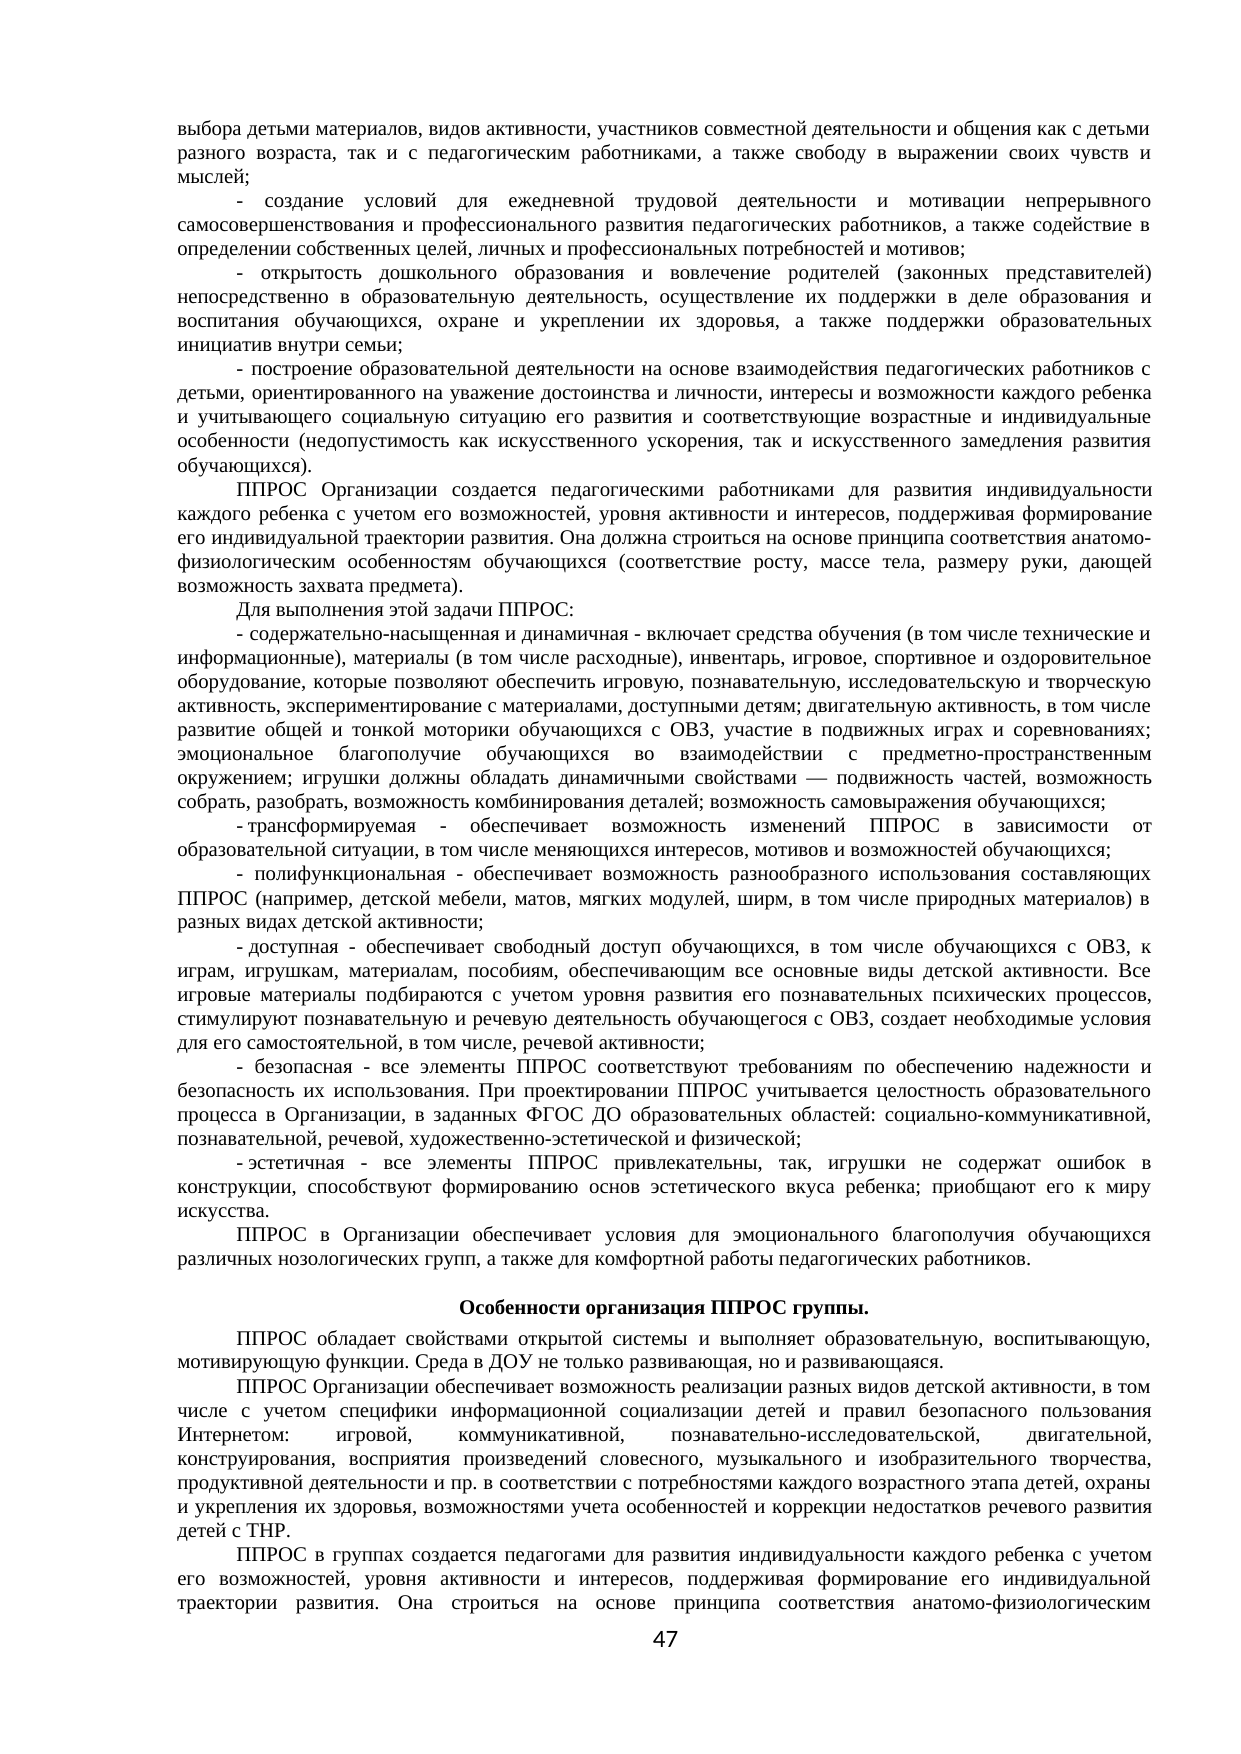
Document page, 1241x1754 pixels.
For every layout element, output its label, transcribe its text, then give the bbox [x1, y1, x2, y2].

subtitle Особенности организация ППРОС группы. [104, 1295, 1223, 1319]
text ППРОС обладает свойствами открытой системы и выполняет образовательную, воспитывающую, мотивирующую функции. Среда в ДОУ не только развивающая, но и развивающаяся. [177, 1325, 1151, 1373]
list трансформируемая - обеспечивает возможность изменений ППРОС в зависимости от образовательной ситуации, в том числе меняющихся интересов, мотивов и возможностей обучающихся; [177, 813, 1152, 861]
text ППРОС Организации создается педагогическими работниками для развития индивидуальности каждого ребенка с учетом его возможностей, уровня активности и интересов, поддерживая формирование его индивидуальной траектории развития. Она должна строиться на основе принципа соответствия анатомо- физиологическим особенностям обучающихся (соответствие росту, массе тела, размеру руки, дающей возможность захвата предмета). [177, 477, 1152, 597]
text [177, 1542, 1152, 1614]
list безопасная - все элементы ППРОС соответствуют требованиям по обеспечению надежности и безопасность их использования. При проектировании ППРОС учитывается целостность образовательного процесса в Организации, в заданных ФГОС ДО образовательных областей: социально-коммуникативной, познавательной, речевой, художественно-эстетической и физической; [177, 1054, 1152, 1150]
list открытость дошкольного образования и вовлечение родителей (законных представителей) непосредственно в образовательную деятельность, осуществление их поддержки в деле образования и воспитания обучающихся, охране и укреплении их здоровья, а также поддержки образовательных инициатив внутри семьи; [177, 260, 1152, 356]
text Для выполнения этой задачи ППРОС: [236, 597, 1223, 621]
list доступная - обеспечивает свободный доступ обучающихся, в том числе обучающихся с ОВЗ, к играм, игрушкам, материалам, пособиям, обеспечивающим все основные виды детской активности. Все игровые материалы подбираются с учетом уровня развития его познавательных психических процессов, стимулируют познавательную и речевую деятельность обучающегося с ОВЗ, создает необходимые условия для его самостоятельной, в том числе, речевой активности; [177, 933, 1152, 1054]
list построение образовательной деятельности на основе взаимодействия педагогических работников с детьми, ориентированного на уважение достоинства и личности, интересы и возможности каждого ребенка и учитывающего социальную ситуацию его развития и соответствующие возрастные и индивидуальные особенности (недопустимость как искусственного ускорения, так и искусственного замедления развития обучающихся). [177, 356, 1152, 477]
list эстетичная - все элементы ППРОС привлекательны, так, игрушки не содержат ошибок в конструкции, способствуют формированию основ эстетического вкуса ребенка; приобщают его к миру искусства. [177, 1150, 1151, 1222]
text ППРОС Организации обеспечивает возможность реализации разных видов детской активности, в том числе с учетом специфики информационной социализации детей и правил безопасного пользования Интернетом: игровой, коммуникативной, познавательно-исследовательской, двигательной, конструирования, восприятия произведений словесного, музыкального и изобразительного творчества, продуктивной деятельности и пр. в соответствии с потребностями каждого возрастного этапа детей, охраны и укрепления их здоровья, возможностями учета особенностей и коррекции недостатков речевого развития детей с ТНР. [177, 1373, 1152, 1542]
list содержательно-насыщенная и динамичная - включает средства обучения (в том числе технические и информационные), материалы (в том числе расходные), инвентарь, игровое, спортивное и оздоровительное оборудование, которые позволяют обеспечить игровую, познавательную, исследовательскую и творческую активность, экспериментирование с материалами, доступными детям; двигательную активность, в том числе развитие общей и тонкой моторики обучающихся с ОВЗ, участие в подвижных играх и соревнованиях; эмоциональное благополучие обучающихся во взаимодействии с предметно-пространственным окружением; игрушки должны обладать динамичными свойствами — подвижность частей, возможность собрать, разобрать, возможность комбинирования деталей; возможность самовыражения обучающихся; [177, 621, 1152, 813]
text ППРОС в Организации обеспечивает условия для эмоционального благополучия обучающихся различных нозологических групп, а также для комфортной работы педагогических работников. [177, 1222, 1151, 1270]
list полифункциональная - обеспечивает возможность разнообразного использования составляющих ППРОС (например, детской мебели, матов, мягких модулей, ширм, в том числе природных материалов) в разных видах детской активности; [177, 861, 1151, 933]
text выбора детьми материалов, видов активности, участников совместной деятельности и общения как с детьми разного возраста, так и с педагогическим работниками, а также свободу в выражении своих чувств и мыслей; [177, 116, 1151, 188]
list создание условий для ежедневной трудовой деятельности и мотивации непрерывного самосовершенствования и профессионального развития педагогических работников, а также содействие в определении собственных целей, личных и профессиональных потребностей и мотивов; [177, 188, 1151, 260]
